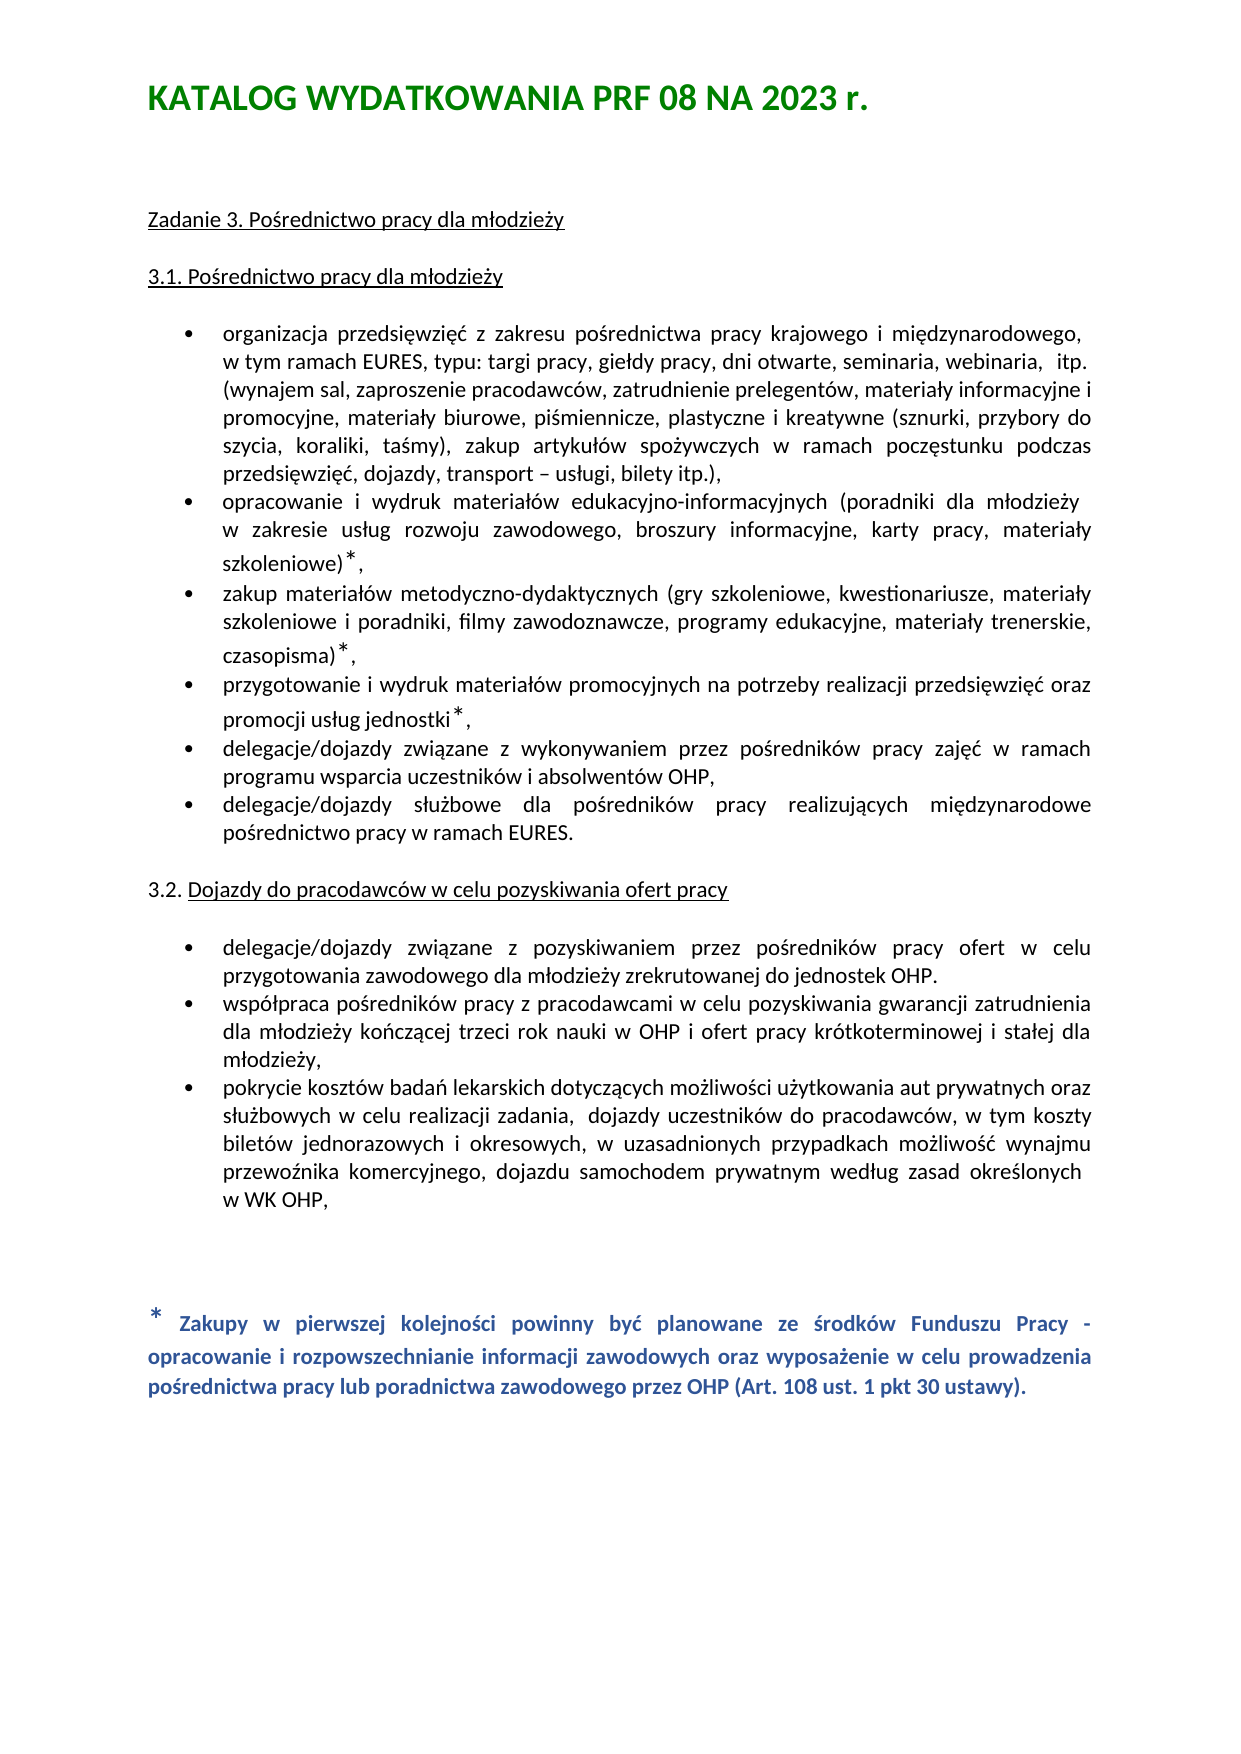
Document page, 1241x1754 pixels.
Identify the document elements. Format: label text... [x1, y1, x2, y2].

text 3.1. Pośrednictwo pracy dla młodzieży [148, 262, 1093, 290]
text 3.2. Dojazdy do pracodawców w celu pozyskiwania ofert pracy [148, 876, 1093, 903]
list organizacja przedsięwzięć z zakresu pośrednictwa pracy krajowego i międzynarodowego, w tym ramach EURES, typu: targi pracy, giełdy pracy, dni otwarte, seminaria, webinaria, itp. (wynajem sal, zaproszenie pracodawców, zatrudnienie prelegentów, materiały informacyjne i promocyjne, materiały biurowe, piśmiennicze, plastyczne i kreatywne (sznurki, przybory do szycia, koraliki, taśmy), zakup artykułów spożywczych w ramach poczęstunku podczas przedsięwzięć, dojazdy, transport – usługi, bilety itp.), [185, 319, 1093, 487]
text Zadanie 3. Pośrednictwo pracy dla młodzieży [148, 205, 1093, 233]
list opracowanie i wydruk materiałów edukacyjno-informacyjnych (poradniki dla młodzieży w zakresie usług rozwoju zawodowego, broszury informacyjne, karty pracy, materiały szkoleniowe)*, [185, 487, 1093, 579]
list delegacje/dojazdy związane z pozyskiwaniem przez pośredników pracy ofert w celu przygotowania zawodowego dla młodzieży zrekrutowanej do jednostek OHP. [185, 933, 1093, 989]
text * Zakupy w pierwszej kolejności powinny być planowane ze środków Funduszu Pracy - opracowanie i rozpowszechnianie informacji zawodowych oraz wyposażenie w celu prowadzenia pośrednictwa pracy lub poradnictwa zawodowego przez OHP (Art. 108 ust. 1 pkt 30 ustawy). [148, 1299, 1093, 1400]
list delegacje/dojazdy służbowe dla pośredników pracy realizujących międzynarodowe pośrednictwo pracy w ramach EURES. [185, 790, 1093, 846]
list współpraca pośredników pracy z pracodawcami w celu pozyskiwania gwarancji zatrudnienia dla młodzieży kończącej trzeci rok nauki w OHP i ofert pracy krótkoterminowej i stałej dla młodzieży, [185, 989, 1093, 1073]
list zakup materiałów metodyczno-dydaktycznych (gry szkoleniowe, kwestionariusze, materiały szkoleniowe i poradniki, filmy zawodoznawcze, programy edukacyjne, materiały trenerskie, czasopisma)*, [185, 579, 1093, 671]
list delegacje/dojazdy związane z wykonywaniem przez pośredników pracy zajęć w ramach programu wsparcia uczestników i absolwentów OHP, [185, 734, 1093, 790]
list przygotowanie i wydruk materiałów promocyjnych na potrzeby realizacji przedsięwzięć oraz promocji usług jednostki*, [185, 671, 1093, 734]
list pokrycie kosztów badań lekarskich dotyczących możliwości użytkowania aut prywatnych oraz służbowych w celu realizacji zadania, dojazdy uczestników do pracodawców, w tym koszty biletów jednorazowych i okresowych, w uzasadnionych przypadkach możliwość wynajmu przewoźnika komercyjnego, dojazdu samochodem prywatnym według zasad określonych w WK OHP, [185, 1073, 1093, 1213]
